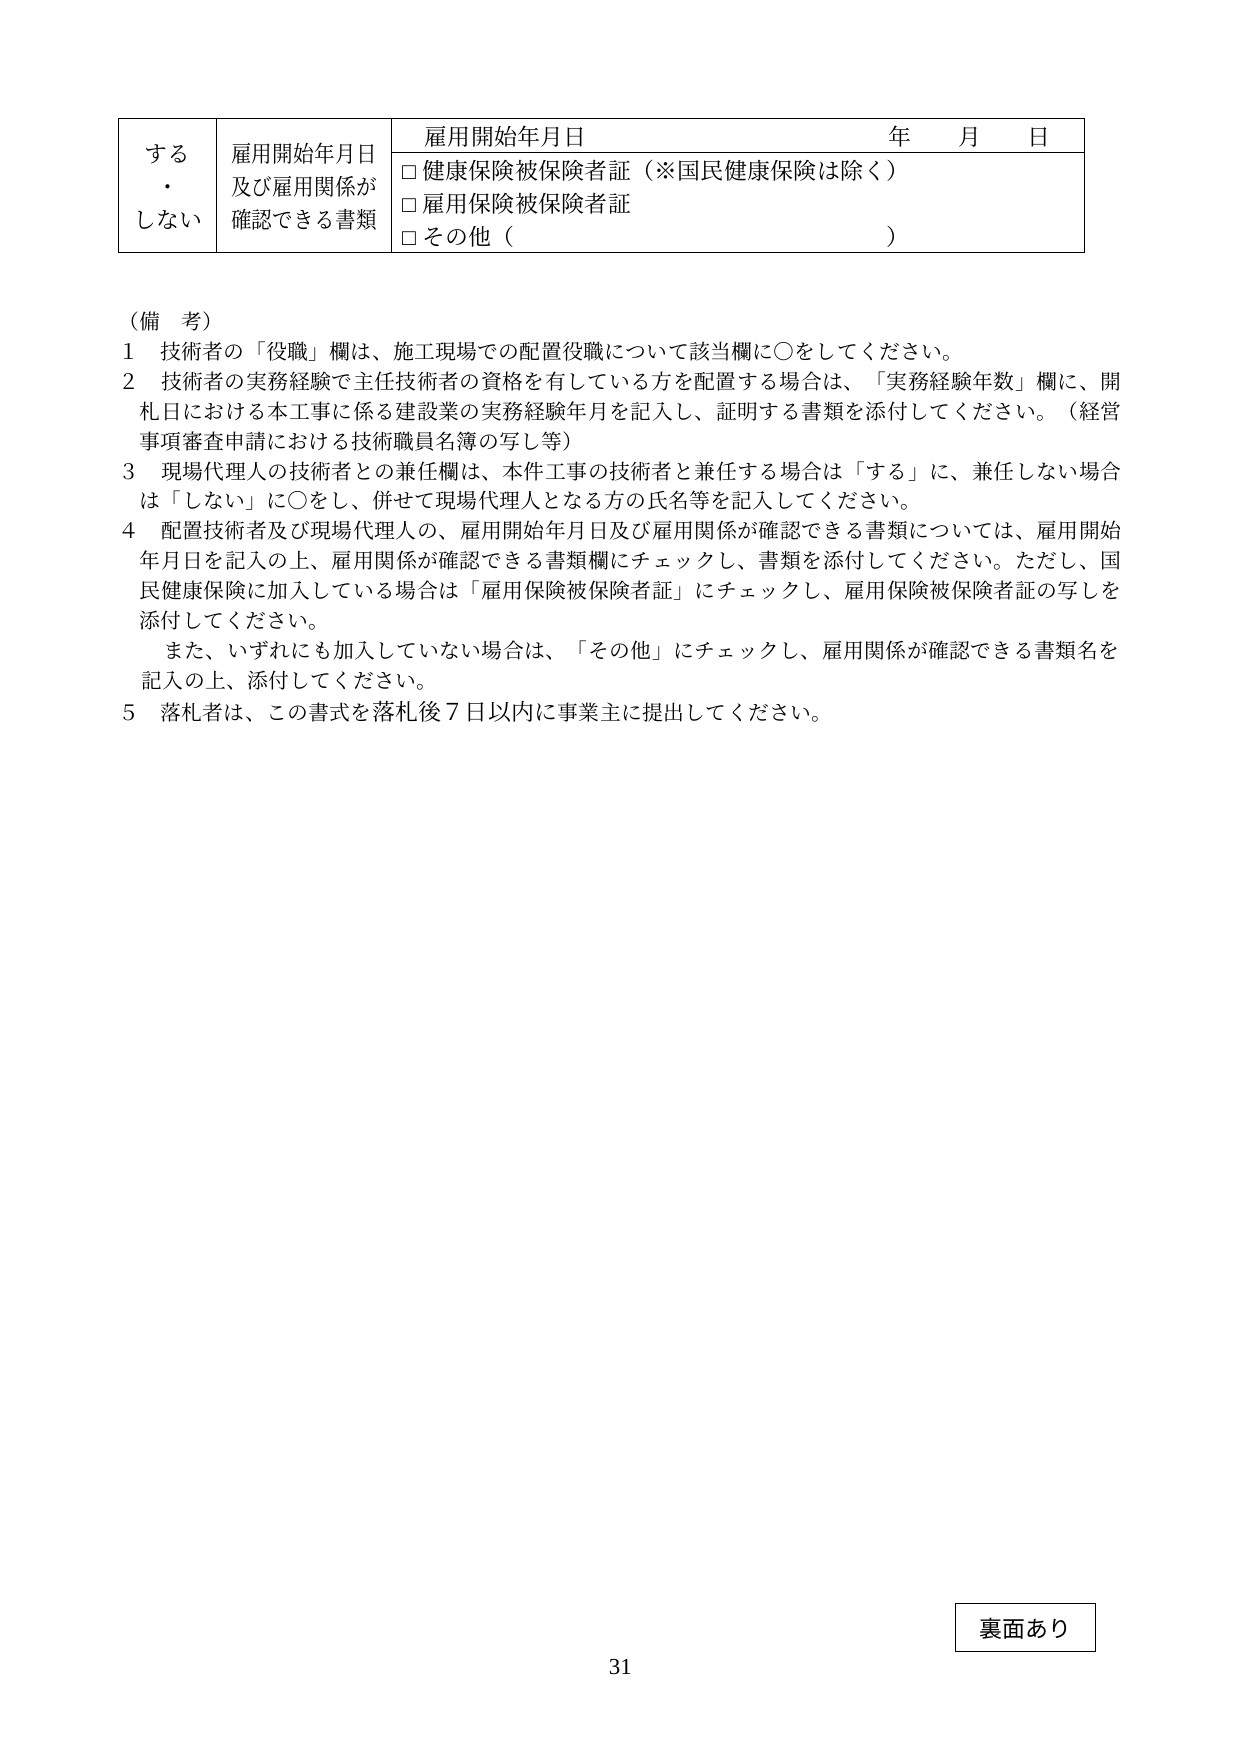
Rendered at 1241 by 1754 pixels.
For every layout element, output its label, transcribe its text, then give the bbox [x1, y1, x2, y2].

table_cell 雇用開始年月日 及び雇用関係が 確認できる書類 [217, 119, 391, 252]
table_cell する ・ しない [119, 119, 216, 252]
table_cell 雇用開始年月日 年 月 日 [392, 119, 1084, 152]
text １ 技術者の「役職」欄は、施工現場での配置役職について該当欄に○をしてください。 [118, 336, 1122, 365]
text （備 考） [118, 306, 1122, 336]
text ３ 現場代理人の技術者との兼任欄は、本件工事の技術者と兼任する場合は「する」に、兼任しない場合は「しない」に○をし、併せて現場代理人となる方の氏名等を記入してください。 [118, 455, 1122, 515]
text ２ 技術者の実務経験で主任技術者の資格を有している方を配置する場合は、「実務経験年数」欄に、開札日における本工事に係る建設業の実務経験年月を記入し、証明する書類を添付してください。（経営事項審査申請における技術職員名簿の写し等） [118, 365, 1122, 455]
text ４ 配置技術者及び現場代理人の、雇用開始年月日及び雇用関係が確認できる書類については、雇用開始年月日を記入の上、雇用関係が確認できる書類欄にチェックし、書類を添付してください。ただし、国民健康保険に加入している場合は「雇用保険被保険者証」にチェックし、雇用保険被保険者証の写しを添付してください。 [118, 515, 1122, 634]
table_cell □ 健康保険被保険者証（※国民健康保険は除く） □ 雇用保険被保険者証 □ その他（ ） [392, 153, 1084, 252]
text また、いずれにも加入していない場合は、「その他」にチェックし、雇用関係が確認できる書類名を記入の上、添付してください。 [142, 634, 1122, 694]
text ５ 落札者は、この書式を落札後７日以内に事業主に提出してください。 [118, 694, 1122, 727]
